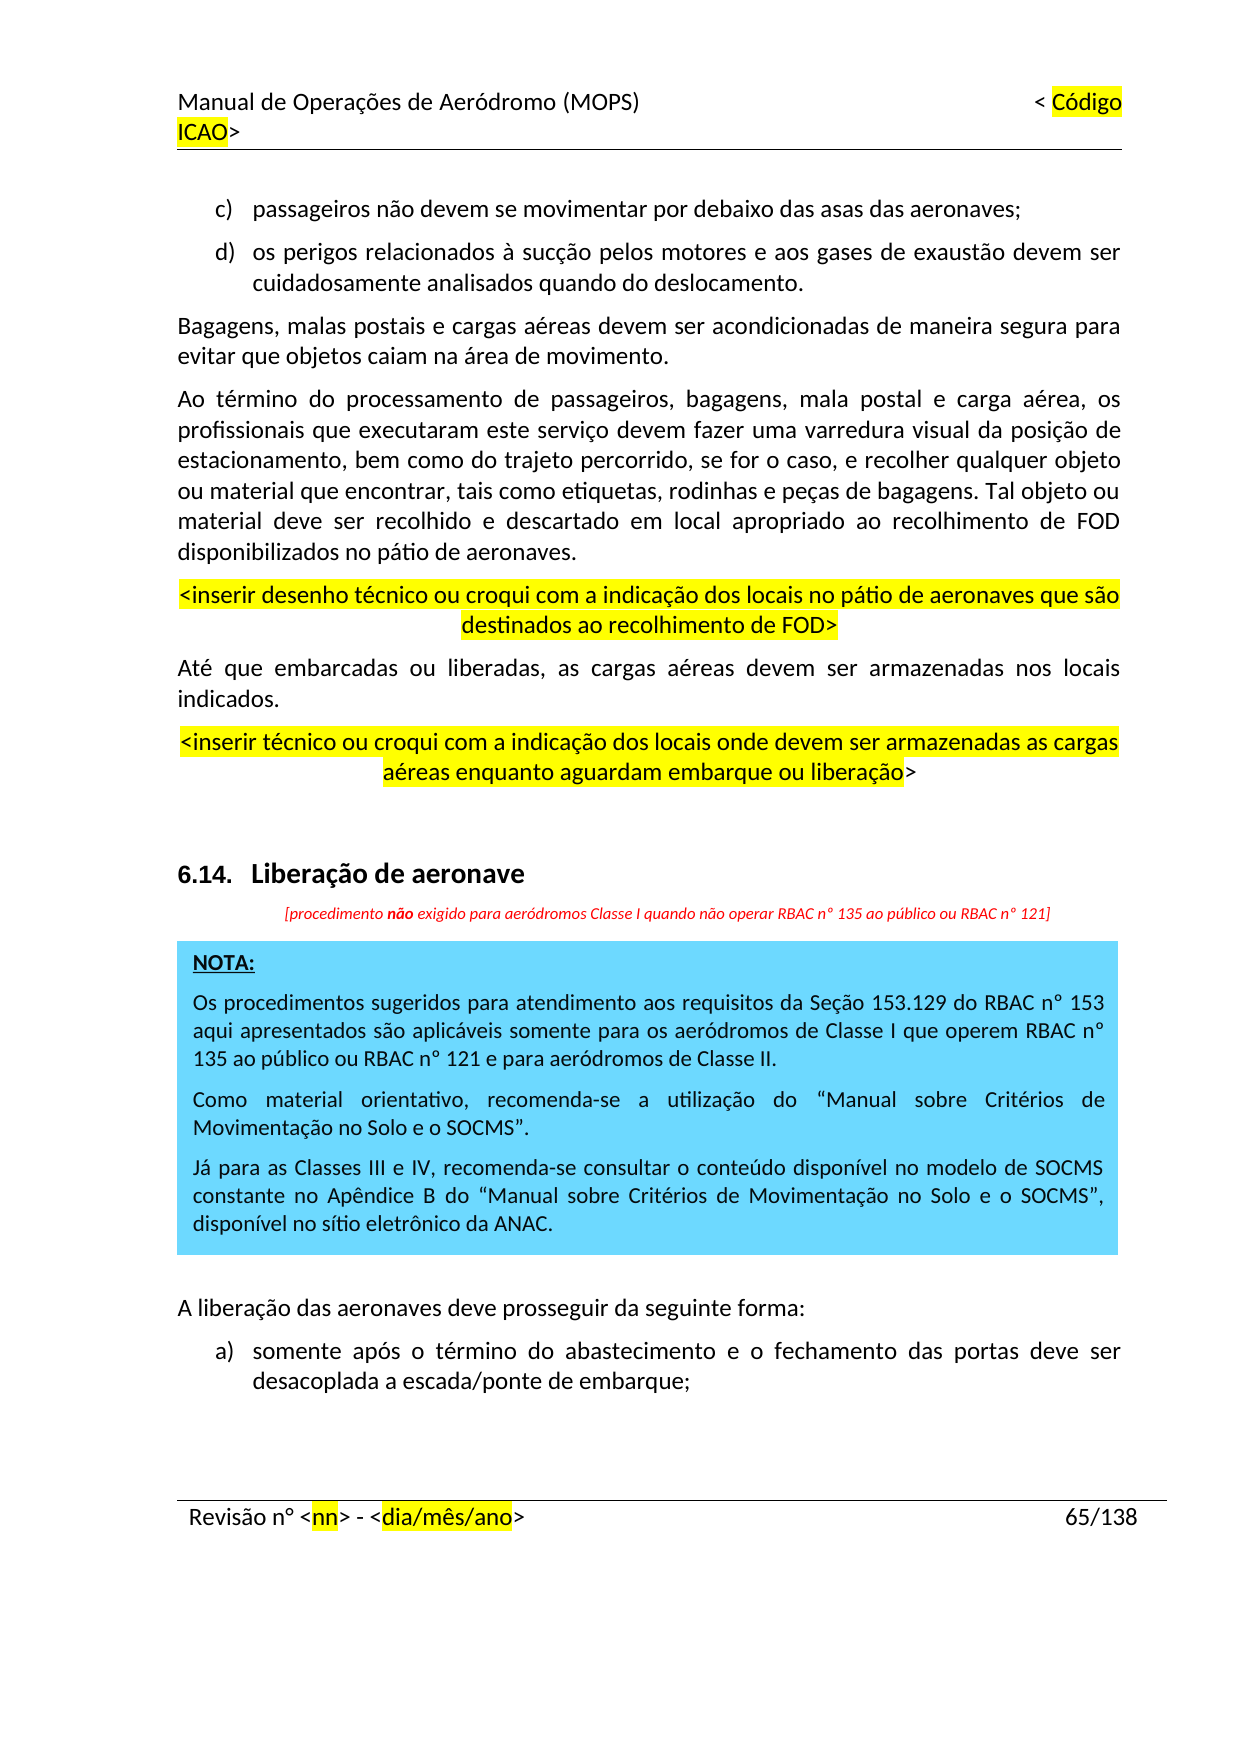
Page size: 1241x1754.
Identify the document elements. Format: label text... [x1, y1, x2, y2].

text <inserir técnico ou croqui com a indicação dos locais onde devem ser armazenadas as cargas aéreas enquanto aguardam embarque ou liberação> [904, 726, 1122, 787]
text Até que embarcadas ou liberadas, as cargas aéreas devem ser armazenadas nos locais indicados. [177, 652, 1122, 713]
list somente após o término do abastecimento e o fechamento das portas deve ser desacoplada a escada/ponte de embarque; [215, 1335, 1122, 1396]
list [procedimento não exigido para aeródromos Classe I quando não operar RBAC nº 135 ao público ou RBAC nº 121] [215, 903, 1122, 923]
list passageiros não devem se movimentar por debaixo das asas das aeronaves; [215, 193, 1122, 224]
text <inserir desenho técnico ou croqui com a indicação dos locais no pátio de aeronaves que são destinados ao recolhimento de FOD> [177, 579, 1122, 640]
subtitle Liberação de aeronave [177, 855, 1122, 891]
text A liberação das aeronaves deve prosseguir da seguinte forma: [177, 1292, 1122, 1322]
text Bagagens, malas postais e cargas aéreas devem ser acondicionadas de maneira segura para evitar que objetos caiam na área de movimento. [177, 310, 1122, 371]
text <inserir técnico ou croqui com a indicação dos locais onde devem ser armazenadas as cargas aéreas enquanto aguardam embarque ou liberação> [177, 726, 383, 787]
list os perigos relacionados à sucção pelos motores e aos gases de exaustão devem ser cuidadosamente analisados quando do deslocamento. [215, 236, 1122, 297]
text Ao término do processamento de passageiros, bagagens, mala postal e carga aérea, os profissionais que executaram este serviço devem fazer uma varredura visual da posição de estacionamento, bem como do trajeto percorrido, se for o caso, e recolher qualquer objeto ou material que encontrar, tais como etiquetas, rodinhas e peças de bagagens. Tal objeto ou material deve ser recolhido e descartado em local apropriado ao recolhimento de FOD disponibilizados no pátio de aeronaves. [177, 383, 1122, 566]
